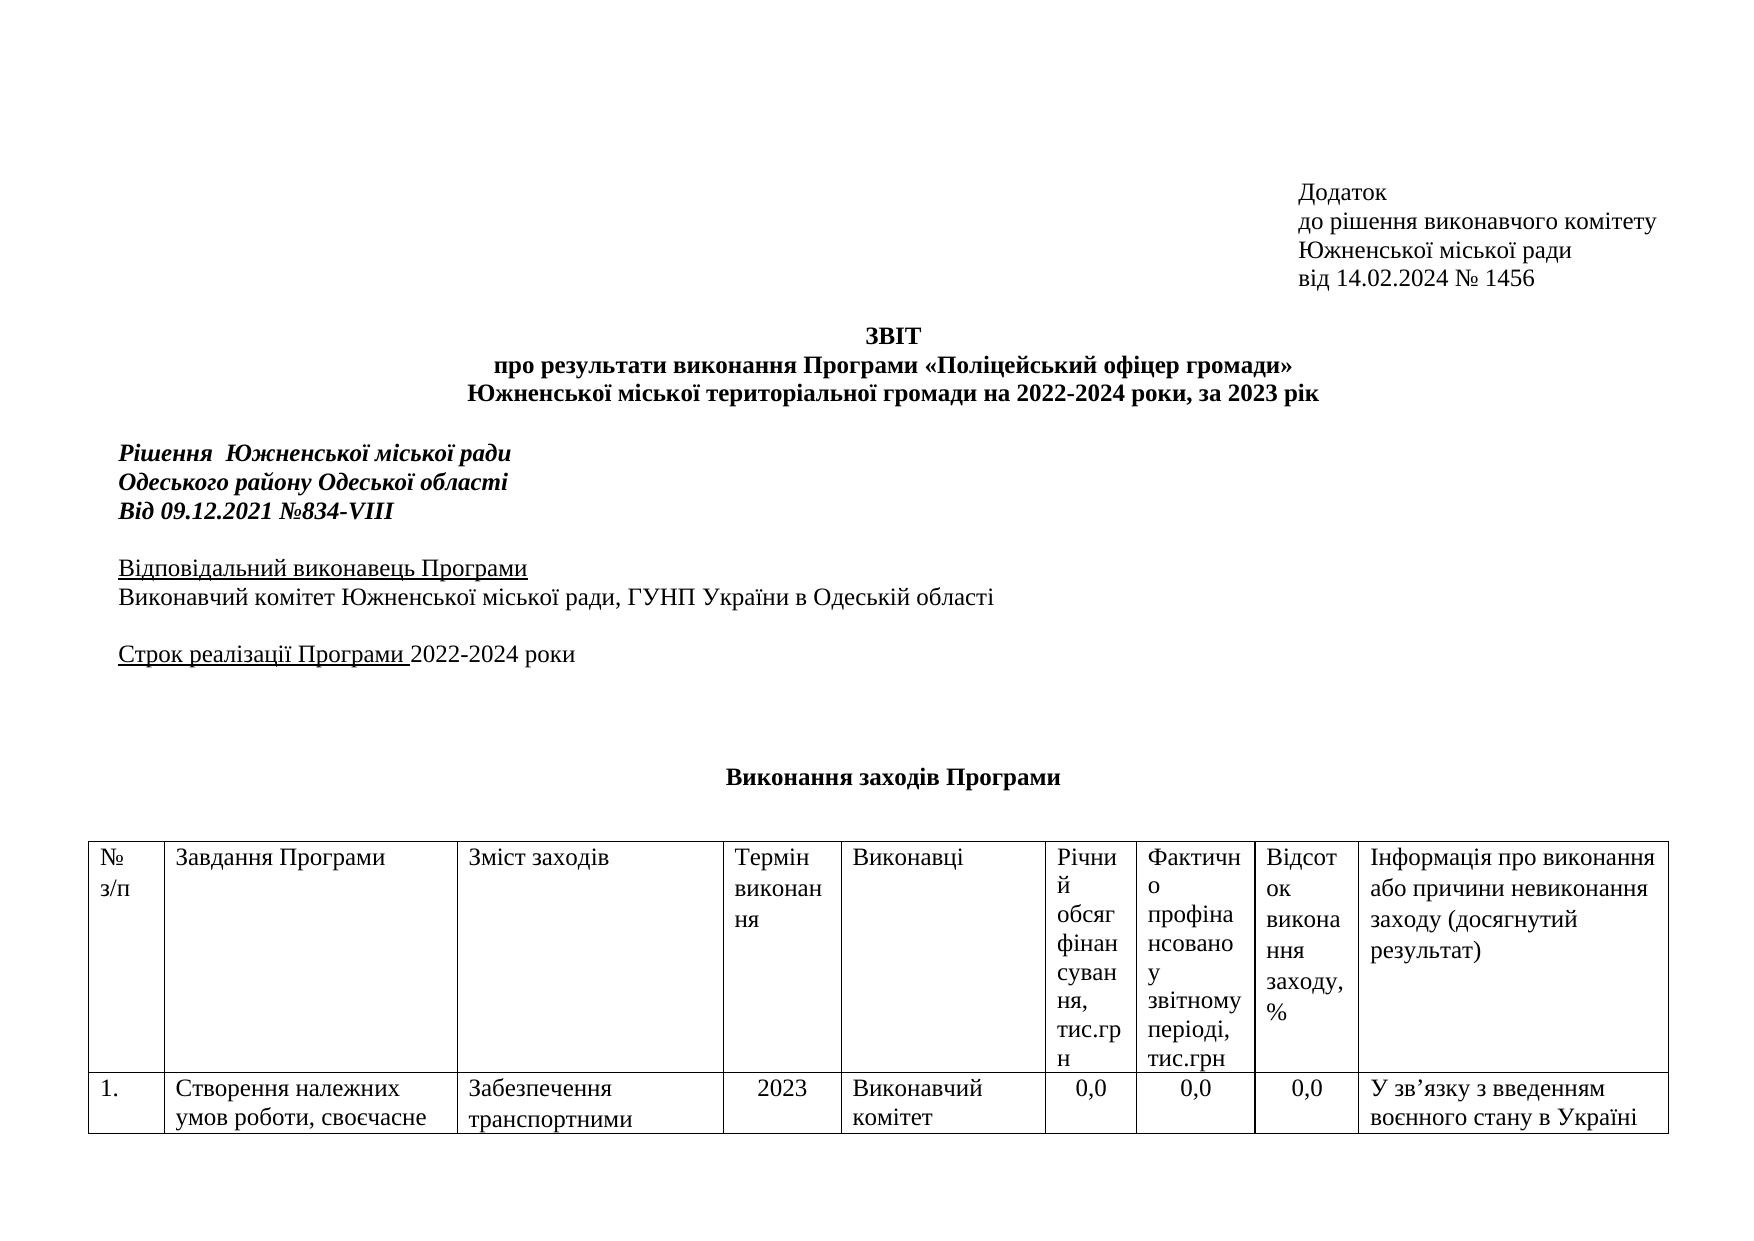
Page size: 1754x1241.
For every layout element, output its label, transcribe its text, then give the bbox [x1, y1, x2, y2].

text Южненської міської ради [1224, 235, 1668, 263]
text Одеського району Одеської області [118, 467, 1668, 496]
table_header Виконавці [842, 842, 1045, 1072]
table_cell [458, 1073, 723, 1133]
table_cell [1359, 1073, 1668, 1133]
table_cell 2023 [724, 1073, 841, 1133]
text Южненської міської територіальної громади на 2022-2024 роки, за 2023 рік [118, 378, 1668, 407]
table_cell 0,0 [1137, 1073, 1254, 1133]
text Виконання заходів Програми [118, 762, 1668, 791]
table_header Завдання Програми [165, 842, 457, 1072]
text Рішення Южненської міської ради [118, 438, 1668, 467]
text Від 09.12.2021 №834-VIII [118, 496, 1668, 524]
table_cell 1. [89, 1073, 164, 1133]
text Відповідальний виконавець Програми [118, 553, 1668, 582]
table_header № з/п [89, 842, 164, 1072]
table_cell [165, 1073, 457, 1133]
table_header Відсоток виконання заходу, % [1256, 842, 1358, 1072]
text Виконавчий комітет Южненської міської ради, ГУНП України в Одеській області [118, 582, 1668, 611]
text Строк реалізації Програми 2022-2024 роки [118, 639, 1668, 668]
table_header Річний обсяг фінансування, тис.грн [1046, 842, 1136, 1072]
table_header Інформація про виконання або причини невиконання заходу (досягнутий результат) [1359, 842, 1668, 1072]
table_header Термін виконання [724, 842, 841, 1072]
table_cell 0,0 [1256, 1073, 1358, 1133]
text до рішення виконавчого комітету [1224, 206, 1668, 235]
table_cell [842, 1073, 1045, 1133]
text ЗВІТ [118, 321, 1668, 350]
text від 14.02.2024 № 1456 [1224, 263, 1668, 292]
table_header Зміст заходів [458, 842, 723, 1072]
table_header Фактично профінансовано у звітному періоді, тис.грн [1137, 842, 1254, 1072]
table_cell 0,0 [1046, 1073, 1136, 1133]
text про результати виконання Програми «Поліцейський офіцер громади» [118, 350, 1668, 378]
text Додаток [1224, 177, 1668, 206]
